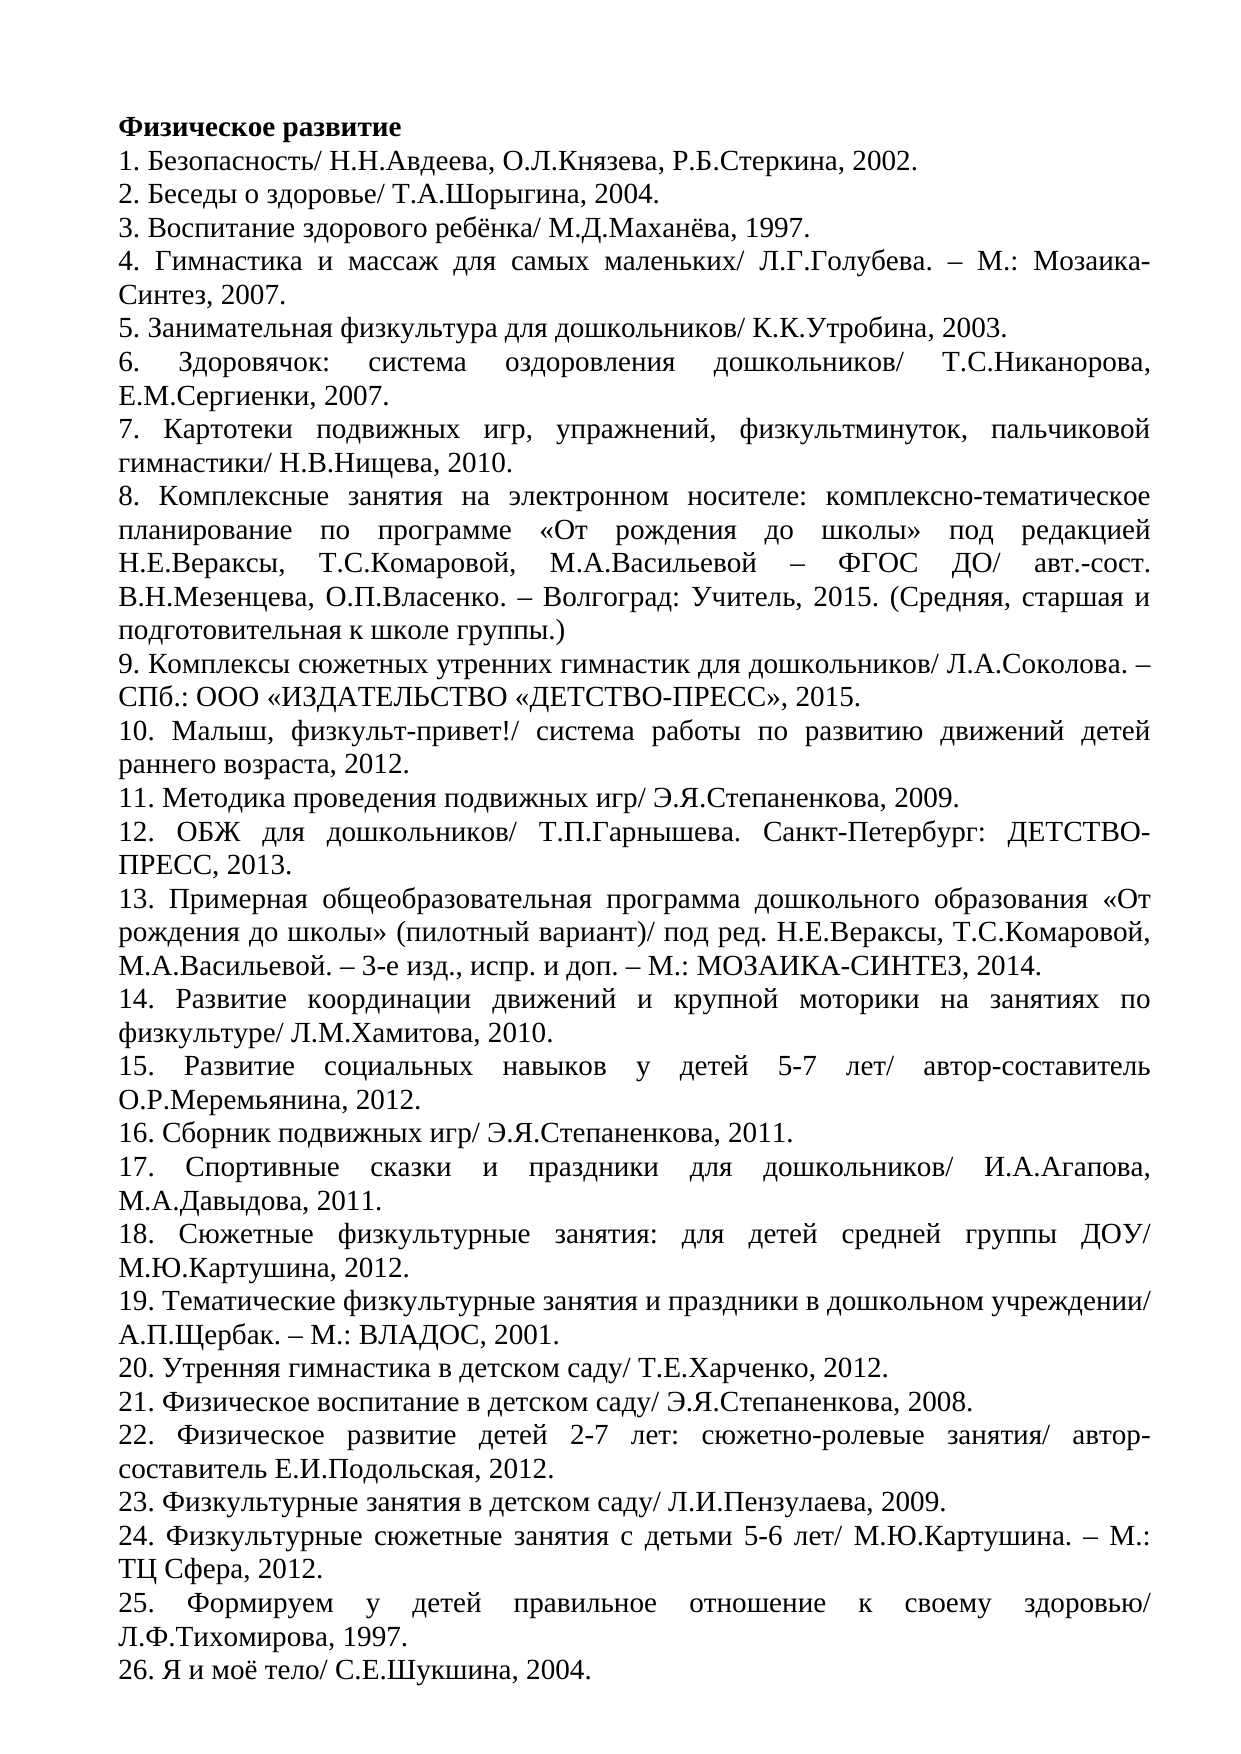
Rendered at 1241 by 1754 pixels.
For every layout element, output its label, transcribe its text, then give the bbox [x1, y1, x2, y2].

text 5. Занимательная физкультура для дошкольников/ К.К.Утробина, 2003. [118, 311, 1152, 344]
text 14. Развитие координации движений и крупной моторики на занятиях по физкультуре/ Л.М.Хамитова, 2010. [118, 981, 1152, 1048]
text 9. Комплексы сюжетных утренних гимнастик для дошкольников/ Л.А.Соколова. – СПб.: ООО «ИЗДАТЕЛЬСТВО «ДЕТСТВО-ПРЕСС», 2015. [118, 646, 1152, 713]
text 2. Беседы о здоровье/ Т.А.Шорыгина, 2004. [118, 176, 1152, 210]
text 19. Тематические физкультурные занятия и праздники в дошкольном учреждении/ А.П.Щербак. – М.: ВЛАДОС, 2001. [118, 1283, 1152, 1350]
text 12. ОБЖ для дошкольников/ Т.П.Гарнышева. Санкт-Петербург: ДЕТСТВО-ПРЕСС, 2013. [118, 814, 1152, 881]
text 21. Физическое воспитание в детском саду/ Э.Я.Степаненкова, 2008. [118, 1384, 1152, 1417]
text 22. Физическое развитие детей 2-7 лет: сюжетно-ролевые занятия/ автор-составитель Е.И.Подольская, 2012. [118, 1417, 1152, 1484]
text 15. Развитие социальных навыков у детей 5-7 лет/ автор-составитель О.Р.Меремьянина, 2012. [118, 1048, 1152, 1116]
text 26. Я и моё тело/ С.Е.Шукшина, 2004. [118, 1652, 1152, 1686]
text 1. Безопасность/ Н.Н.Авдеева, О.Л.Князева, Р.Б.Стеркина, 2002. [118, 143, 1152, 176]
text 23. Физкультурные занятия в детском саду/ Л.И.Пензулаева, 2009. [118, 1484, 1152, 1518]
text 3. Воспитание здорового ребёнка/ М.Д.Маханёва, 1997. [118, 210, 1152, 243]
text 18. Сюжетные физкультурные занятия: для детей средней группы ДОУ/ М.Ю.Картушина, 2012. [118, 1216, 1152, 1283]
text 24. Физкультурные сюжетные занятия с детьми 5-6 лет/ М.Ю.Картушина. – М.: ТЦ Сфера, 2012. [118, 1518, 1152, 1585]
text 10. Малыш, физкульт-привет!/ система работы по развитию движений детей раннего возраста, 2012. [118, 713, 1152, 780]
text Физическое развитие [118, 109, 1152, 143]
text 7. Картотеки подвижных игр, упражнений, физкультминуток, пальчиковой гимнастики/ Н.В.Нищева, 2010. [118, 411, 1152, 478]
text 4. Гимнастика и массаж для самых маленьких/ Л.Г.Голубева. – М.: Мозаика-Синтез, 2007. [118, 243, 1152, 311]
text 13. Примерная общеобразовательная программа дошкольного образования «От рождения до школы» (пилотный вариант)/ под ред. Н.Е.Вераксы, Т.С.Комаровой, М.А.Васильевой. – 3-е изд., испр. и доп. – М.: МОЗАИКА-СИНТЕЗ, 2014. [118, 881, 1152, 981]
text 20. Утренняя гимнастика в детском саду/ Т.Е.Харченко, 2012. [118, 1350, 1152, 1384]
text 16. Сборник подвижных игр/ Э.Я.Степаненкова, 2011. [118, 1116, 1152, 1149]
text 8. Комплексные занятия на электронном носителе: комплексно-тематическое планирование по программе «От рождения до школы» под редакцией Н.Е.Вераксы, Т.С.Комаровой, М.А.Васильевой – ФГОС ДО/ авт.-сост. В.Н.Мезенцева, О.П.Власенко. – Волгоград: Учитель, 2015. (Средняя, старшая и подготовительная к школе группы.) [118, 478, 1152, 646]
text 11. Методика проведения подвижных игр/ Э.Я.Степаненкова, 2009. [118, 780, 1152, 814]
text 6. Здоровячок: система оздоровления дошкольников/ Т.С.Никанорова, Е.М.Сергиенки, 2007. [118, 344, 1152, 411]
text 17. Спортивные сказки и праздники для дошкольников/ И.А.Агапова, М.А.Давыдова, 2011. [118, 1149, 1152, 1216]
text 25. Формируем у детей правильное отношение к своему здоровью/ Л.Ф.Тихомирова, 1997. [118, 1585, 1152, 1652]
